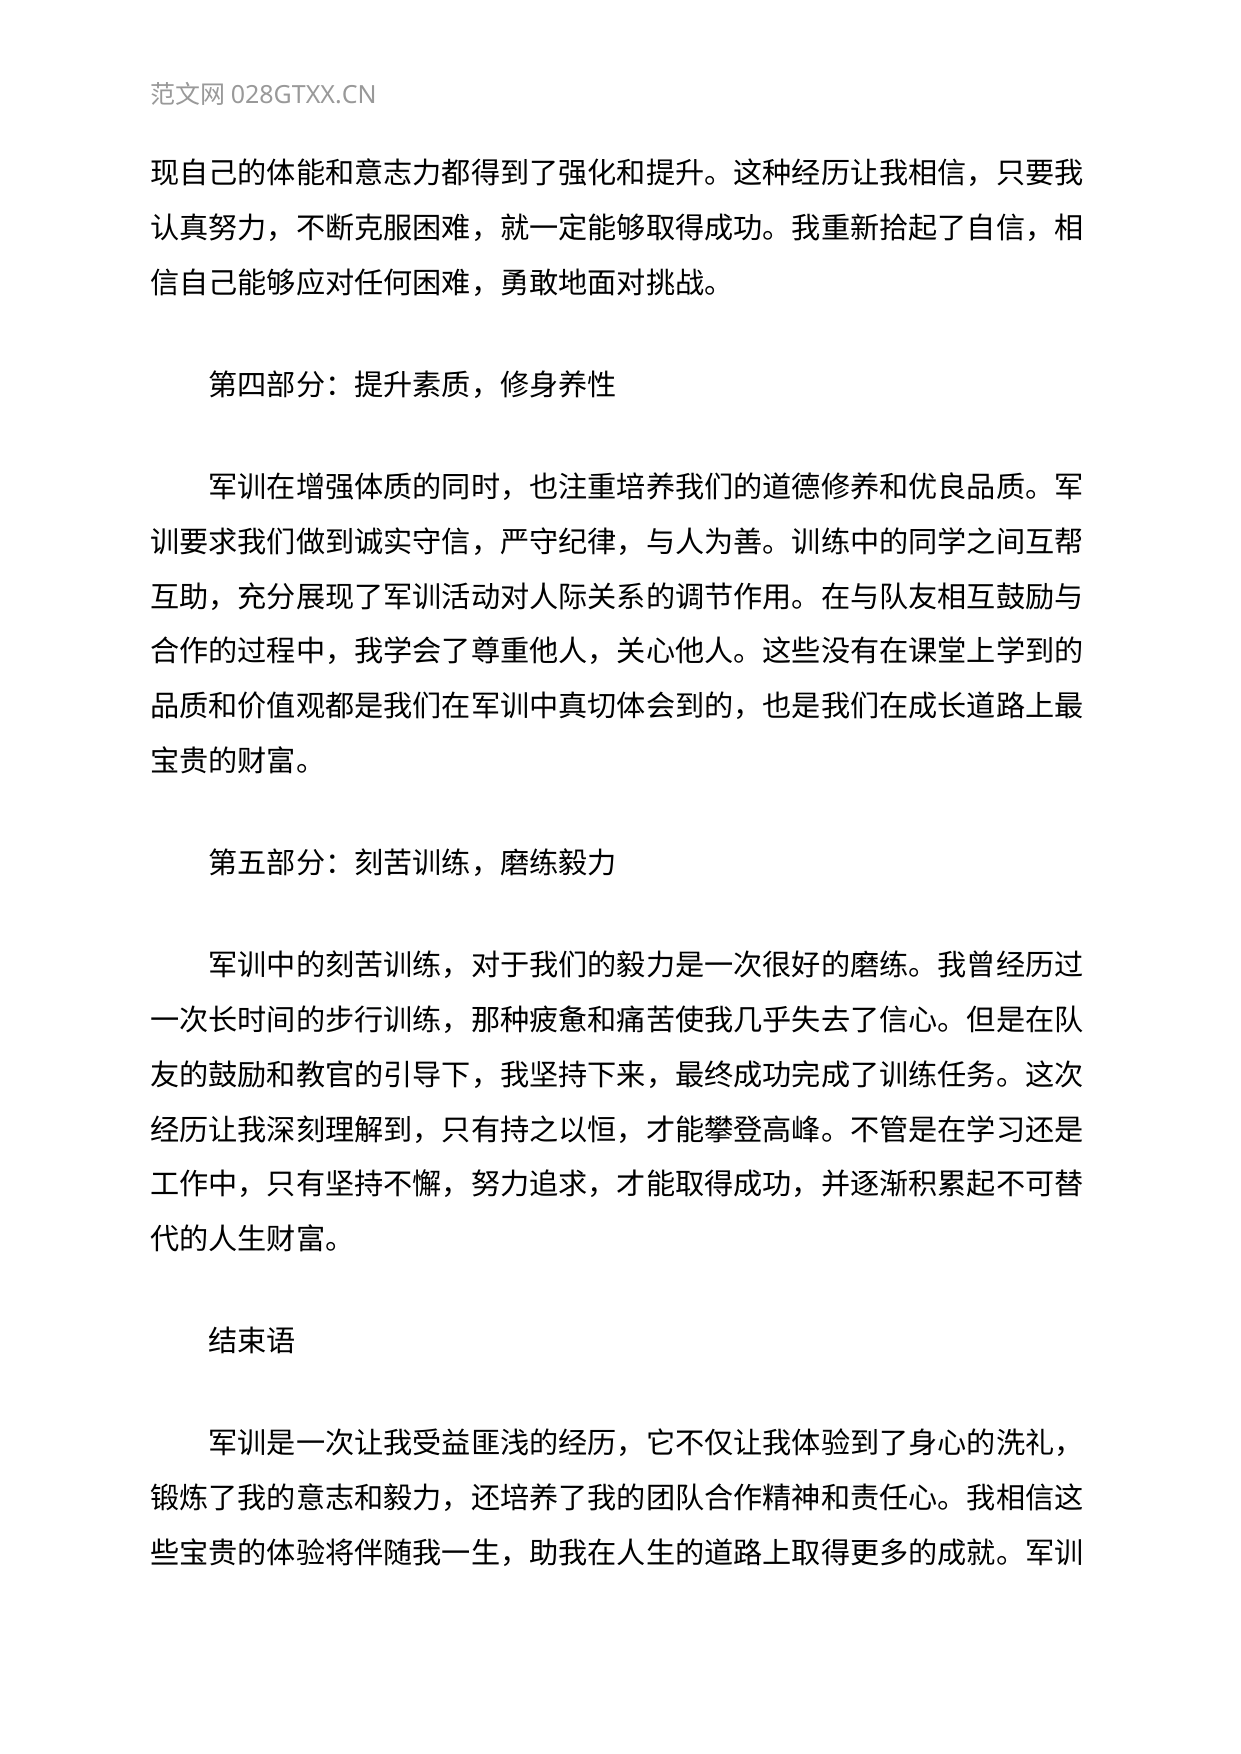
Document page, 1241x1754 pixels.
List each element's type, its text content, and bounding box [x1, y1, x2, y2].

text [150, 1419, 1090, 1571]
text 结束语 [150, 1318, 1090, 1360]
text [150, 150, 1090, 302]
text 第五部分：刻苦训练，磨练毅力 [150, 839, 1090, 882]
text 军训中的刻苦训练，对于我们的毅力是一次很好的磨练。我曾经历过一次长时间的步行训练，那种疲惫和痛苦使我几乎失去了信心。但是在队友的鼓励和教官的引导下，我坚持下来，最终成功完成了训练任务。这次经历让我深刻理解到，只有持之以恒，才能攀登高峰。不管是在学习还是工作中，只有坚持不懈，努力追求，才能取得成功，并逐渐积累起不可替代的人生财富。 [150, 941, 1090, 1258]
text 第四部分：提升素质，修身养性 [150, 362, 1090, 404]
text 军训在增强体质的同时，也注重培养我们的道德修养和优良品质。军训要求我们做到诚实守信，严守纪律，与人为善。训练中的同学之间互帮互助，充分展现了军训活动对人际关系的调节作用。在与队友相互鼓励与合作的过程中，我学会了尊重他人，关心他人。这些没有在课堂上学到的品质和价值观都是我们在军训中真切体会到的，也是我们在成长道路上最宝贵的财富。 [150, 463, 1090, 780]
